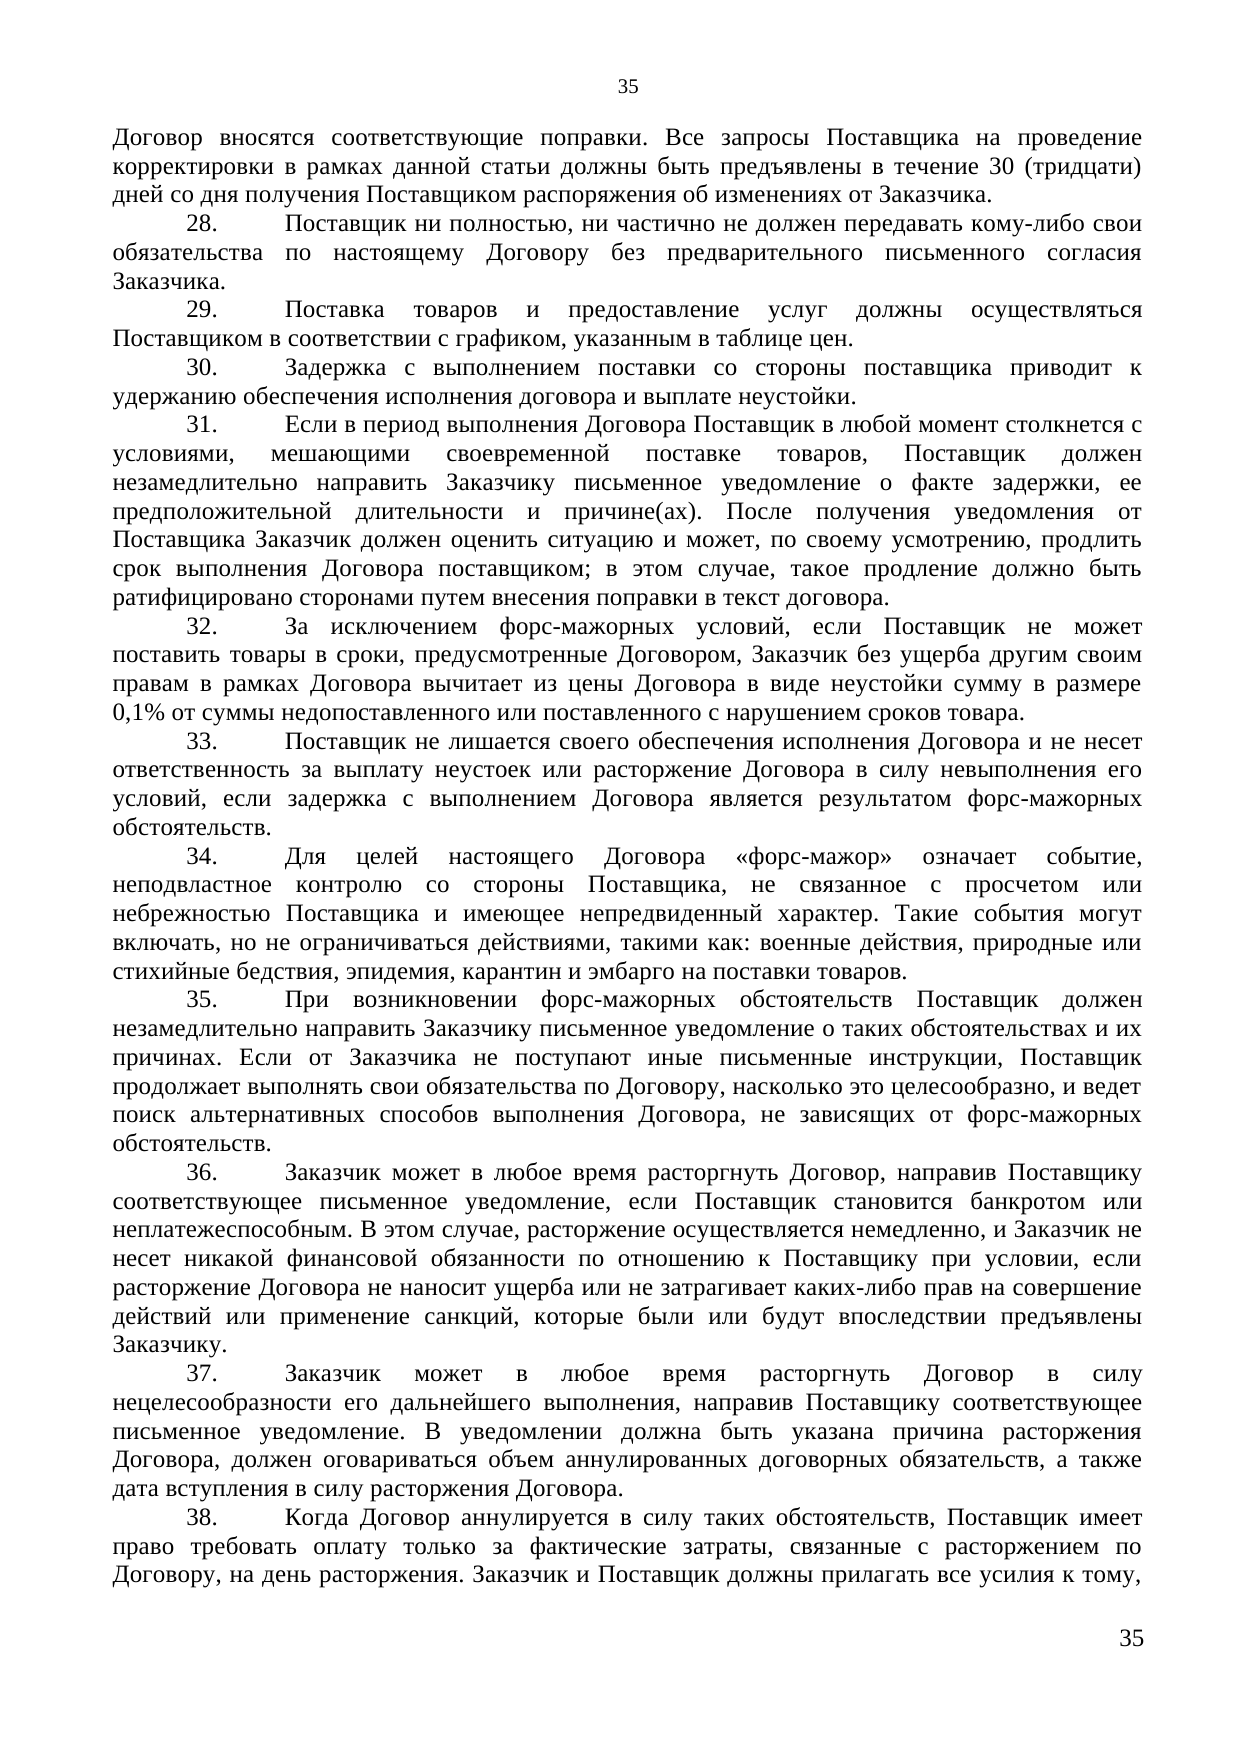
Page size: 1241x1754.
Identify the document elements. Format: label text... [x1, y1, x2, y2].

list За исключением форс-мажорных условий, если Поставщик не может поставить товары в сроки, предусмотренные Договором, Заказчик без ущерба другим своим правам в рамках Договора вычитает из цены Договора в виде неустойки сумму в размере 0,1% от суммы недопоставленного или поставленного с нарушением сроков товара. [112, 611, 1144, 726]
list Если в период выполнения Договора Поставщик в любой момент столкнется с условиями, мешающими своевременной поставке товаров, Поставщик должен незамедлительно направить Заказчику письменное уведомление о факте задержки, ее предположительной длительности и причине(ах). После получения уведомления от Поставщика Заказчик должен оценить ситуацию и может, по своему усмотрению, продлить срок выполнения Договора поставщиком; в этом случае, такое продление должно быть ратифицировано сторонами путем внесения поправки в текст договора. [112, 409, 1144, 611]
list Заказчик может в любое время расторгнуть Договор в силу нецелесообразности его дальнейшего выполнения, направив Поставщику соответствующее письменное уведомление. В уведомлении должна быть указана причина расторжения Договора, должен оговариваться объем аннулированных договорных обязательств, а также дата вступления в силу расторжения Договора. [112, 1358, 1144, 1502]
list Задержка с выполнением поставки со стороны поставщика приводит к удержанию обеспечения исполнения договора и выплате неустойки. [112, 352, 1144, 409]
list При возникновении форс-мажорных обстоятельств Поставщик должен незамедлительно направить Заказчику письменное уведомление о таких обстоятельствах и их причинах. Если от Заказчика не поступают иные письменные инструкции, Поставщик продолжает выполнять свои обязательства по Договору, насколько это целесообразно, и ведет поиск альтернативных способов выполнения Договора, не зависящих от форс-мажорных обстоятельств. [112, 984, 1144, 1157]
list Для целей настоящего Договора «форс-мажор» означает событие, неподвластное контролю со стороны Поставщика, не связанное с просчетом или небрежностью Поставщика и имеющее непредвиденный характер. Такие события могут включать, но не ограничиваться действиями, такими как: военные действия, природные или стихийные бедствия, эпидемия, карантин и эмбарго на поставки товаров. [112, 841, 1144, 984]
list Заказчик может в любое время расторгнуть Договор, направив Поставщику соответствующее письменное уведомление, если Поставщик становится банкротом или неплатежеспособным. В этом случае, расторжение осуществляется немедленно, и Заказчик не несет никакой финансовой обязанности по отношению к Поставщику при условии, если расторжение Договора не наносит ущерба или не затрагивает каких-либо прав на совершение действий или применение санкций, которые были или будут впоследствии предъявлены Заказчику. [112, 1157, 1144, 1358]
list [112, 1502, 1144, 1588]
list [112, 122, 1144, 208]
list Поставщик не лишается своего обеспечения исполнения Договора и не несет ответственность за выплату неустоек или расторжение Договора в силу невыполнения его условий, если задержка с выполнением Договора является результатом форс-мажорных обстоятельств. [112, 726, 1144, 841]
list Поставщик ни полностью, ни частично не должен передавать кому-либо свои обязательства по настоящему Договору без предварительного письменного согласия Заказчика. [112, 208, 1144, 294]
list Поставка товаров и предоставление услуг должны осуществляться Поставщиком в соответствии с графиком, указанным в таблице цен. [112, 294, 1144, 352]
